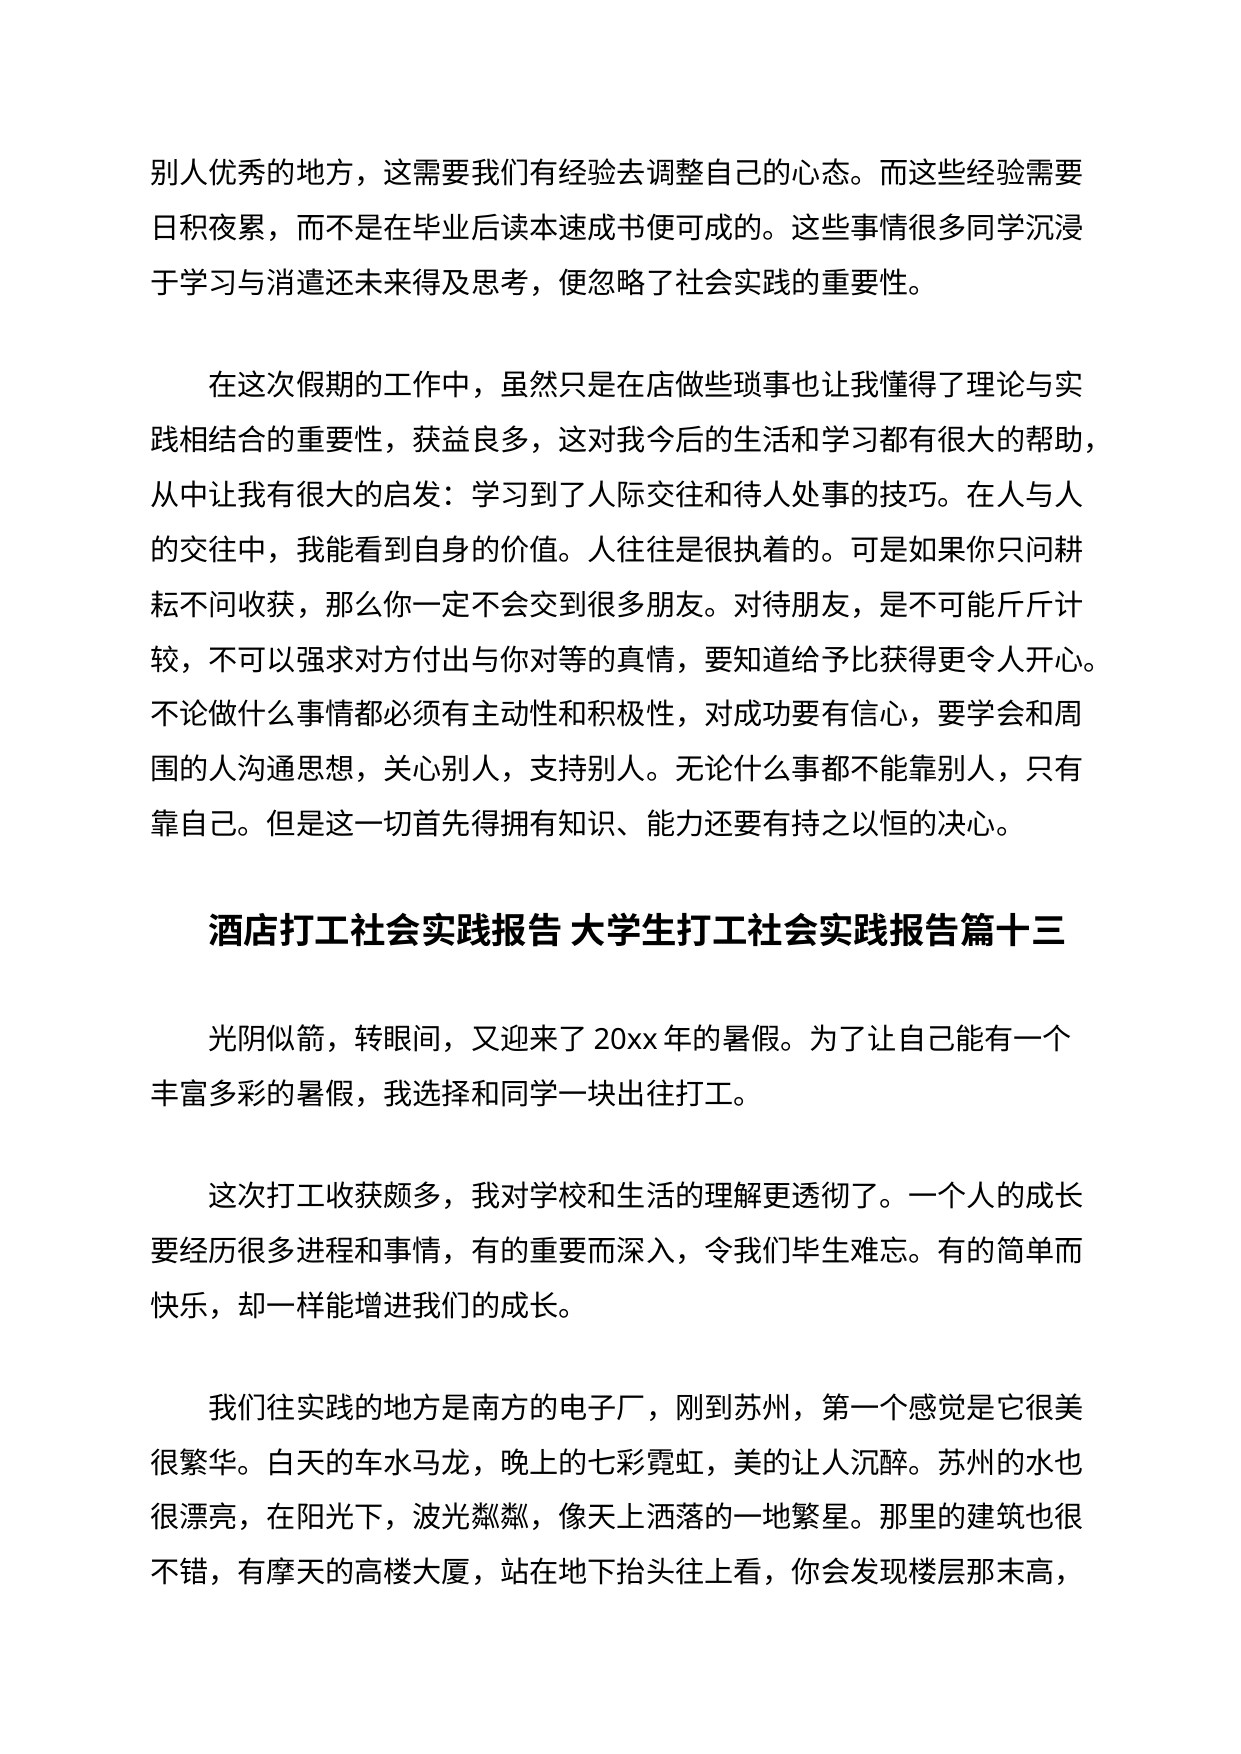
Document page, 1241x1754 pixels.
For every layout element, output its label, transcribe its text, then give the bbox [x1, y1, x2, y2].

text 这次打工收获颇多，我对学校和生活的理解更透彻了。一个人的成长要经历很多进程和事情，有的重要而深入，令我们毕生难忘。有的简单而快乐，却一样能增进我们的成长。 [150, 1173, 1090, 1325]
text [150, 150, 1090, 302]
text 光阴似箭，转眼间，又迎来了20xx年的暑假。为了让自己能有一个丰富多彩的暑假，我选择和同学一块出往打工。 [150, 1016, 1090, 1113]
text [150, 1384, 1090, 1591]
text 酒店打工社会实践报告 大学生打工社会实践报告篇十三 [150, 902, 1090, 954]
text 在这次假期的工作中，虽然只是在店做些琐事也让我懂得了理论与实践相结合的重要性，获益良多，这对我今后的生活和学习都有很大的帮助，从中让我有很大的启发：学习到了人际交往和待人处事的技巧。在人与人的交往中，我能看到自身的价值。人往往是很执着的。可是如果你只问耕耘不问收获，那么你一定不会交到很多朋友。对待朋友，是不可能斤斤计较，不可以强求对方付出与你对等的真情，要知道给予比获得更令人开心。不论做什么事情都必须有主动性和积极性，对成功要有信心，要学会和周围的人沟通思想，关心别人，支持别人。无论什么事都不能靠别人，只有靠自己。但是这一切首先得拥有知识、能力还要有持之以恒的决心。 [150, 362, 1090, 843]
